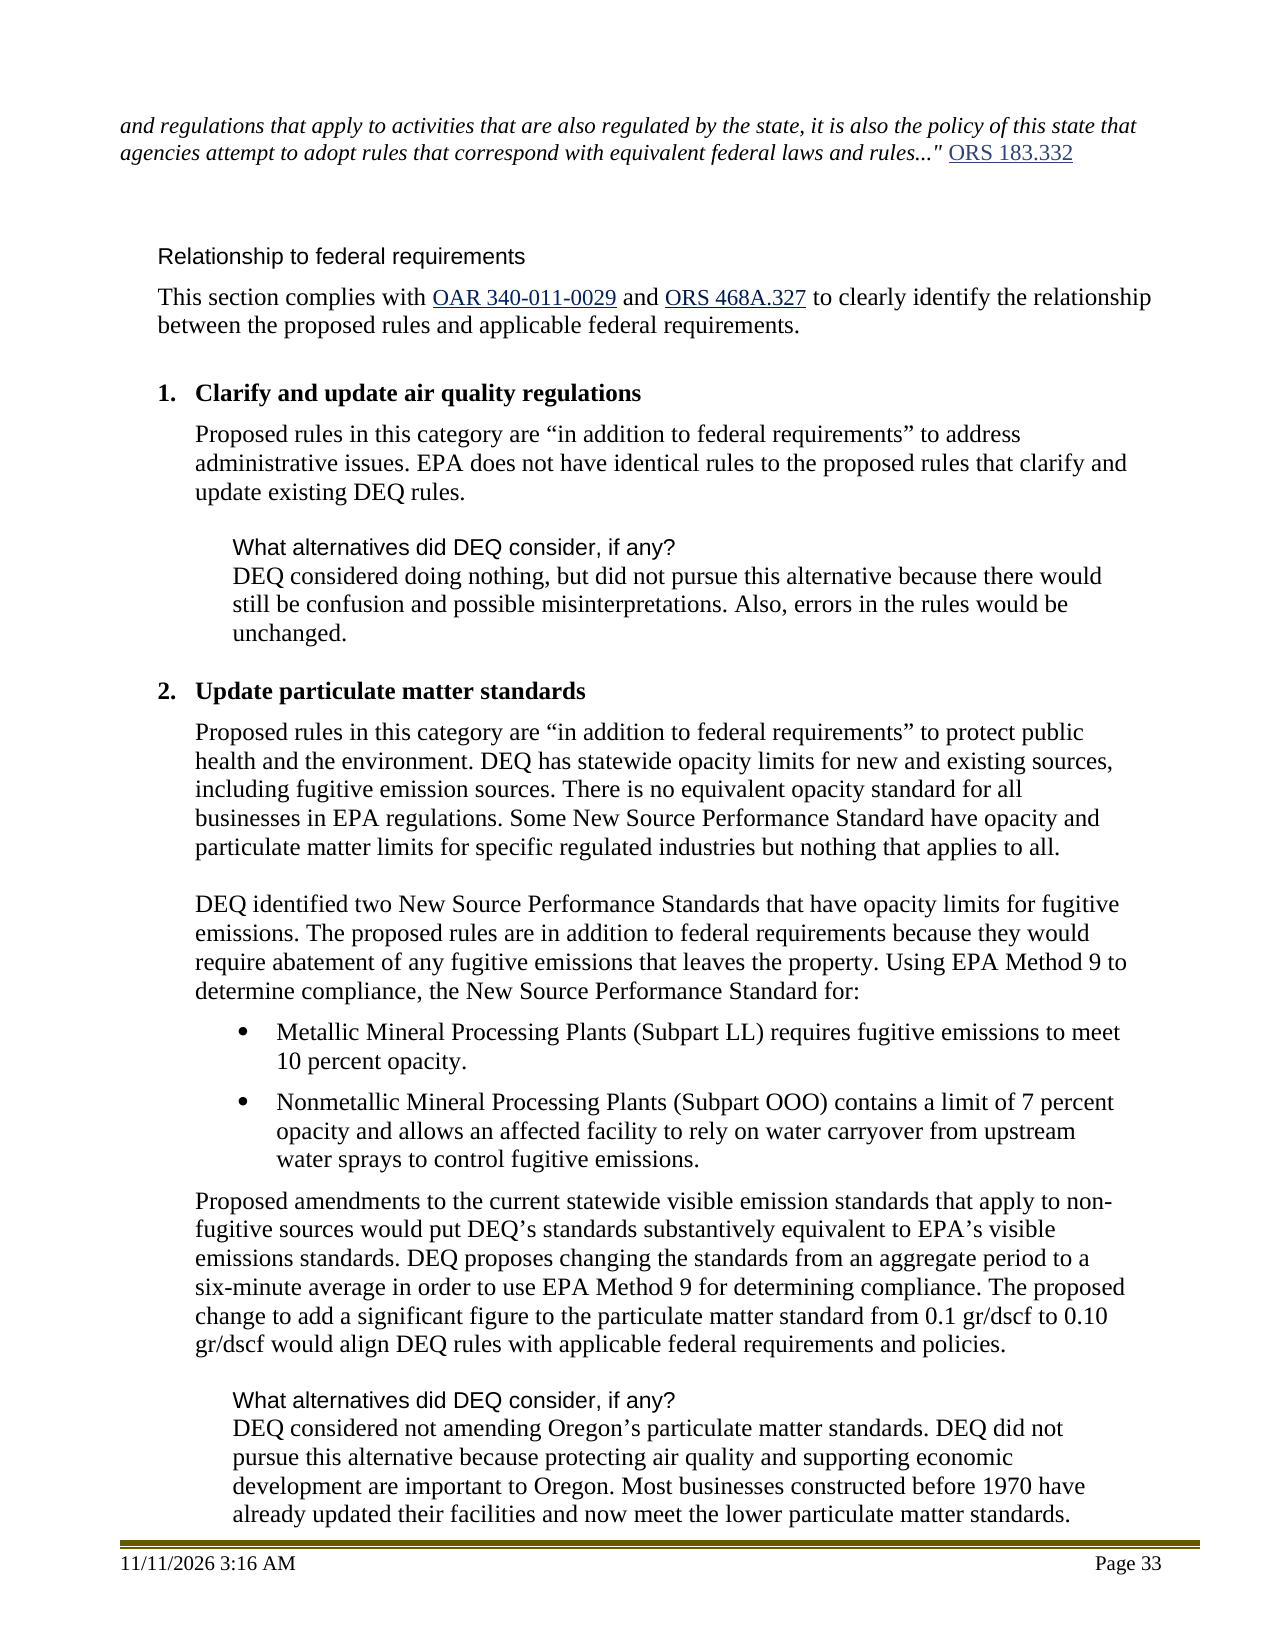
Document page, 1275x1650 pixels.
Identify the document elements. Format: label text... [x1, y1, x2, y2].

text This section complies with OAR 340-011-0029 and ORS 468A.327 to clearly identify the relationship between the proposed rules and applicable federal requirements. [157, 282, 1198, 339]
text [120, 112, 1198, 165]
text Proposed rules in this category are “in addition to federal requirements” to protect public health and the environment. DEQ has statewide opacity limits for new and existing sources, including fugitive emission sources. There is no equivalent opacity standard for all businesses in EPA regulations. Some New Source Performance Standard have opacity and particulate matter limits for specific regulated industries but nothing that applies to all. [195, 717, 1132, 861]
text What alternatives did DEQ consider, if any? [232, 534, 1132, 561]
text DEQ considered not amending Oregon’s particulate matter standards. DEQ did not pursue this alternative because protecting air quality and supporting economic development are important to Oregon. Most businesses constructed before 1970 have already updated their facilities and now meet the lower particulate matter standards. [232, 1413, 1132, 1528]
list Metallic Mineral Processing Plants (Subpart LL) requires fugitive emissions to meet 10 percent opacity. [239, 1017, 1132, 1074]
list Update particulate matter standards [157, 676, 1132, 704]
text What alternatives did DEQ consider, if any? [232, 1387, 1132, 1413]
text DEQ considered doing nothing, but did not pursue this alternative because there would still be confusion and possible misinterpretations. Also, errors in the rules would be unchanged. [232, 561, 1132, 647]
text Relationship to federal requirements [157, 243, 1198, 269]
text Proposed amendments to the current statewide visible emission standards that apply to non-fugitive sources would put DEQ’s standards substantively equivalent to EPA’s visible emissions standards. DEQ proposes changing the standards from an aggregate period to a six-minute average in order to use EPA Method 9 for determining compliance. The proposed change to add a significant figure to the particulate matter standard from 0.1 gr/dscf to 0.10 gr/dscf would align DEQ rules with applicable federal requirements and policies. [195, 1186, 1132, 1358]
list Nonmetallic Mineral Processing Plants (Subpart OOO) contains a limit of 7 percent opacity and allows an affected facility to rely on water carryover from upstream water sprays to control fugitive emissions. [239, 1087, 1132, 1173]
text DEQ identified two New Source Performance Standards that have opacity limits for fugitive emissions. The proposed rules are in addition to federal requirements because they would require abatement of any fugitive emissions that leaves the property. Using EPA Method 9 to determine compliance, the New Source Performance Standard for: [195, 889, 1132, 1004]
text Proposed rules in this category are “in addition to federal requirements” to address administrative issues. EPA does not have identical rules to the proposed rules that clarify and update existing DEQ rules. [195, 419, 1132, 506]
list Clarify and update air quality regulations [157, 378, 1132, 407]
